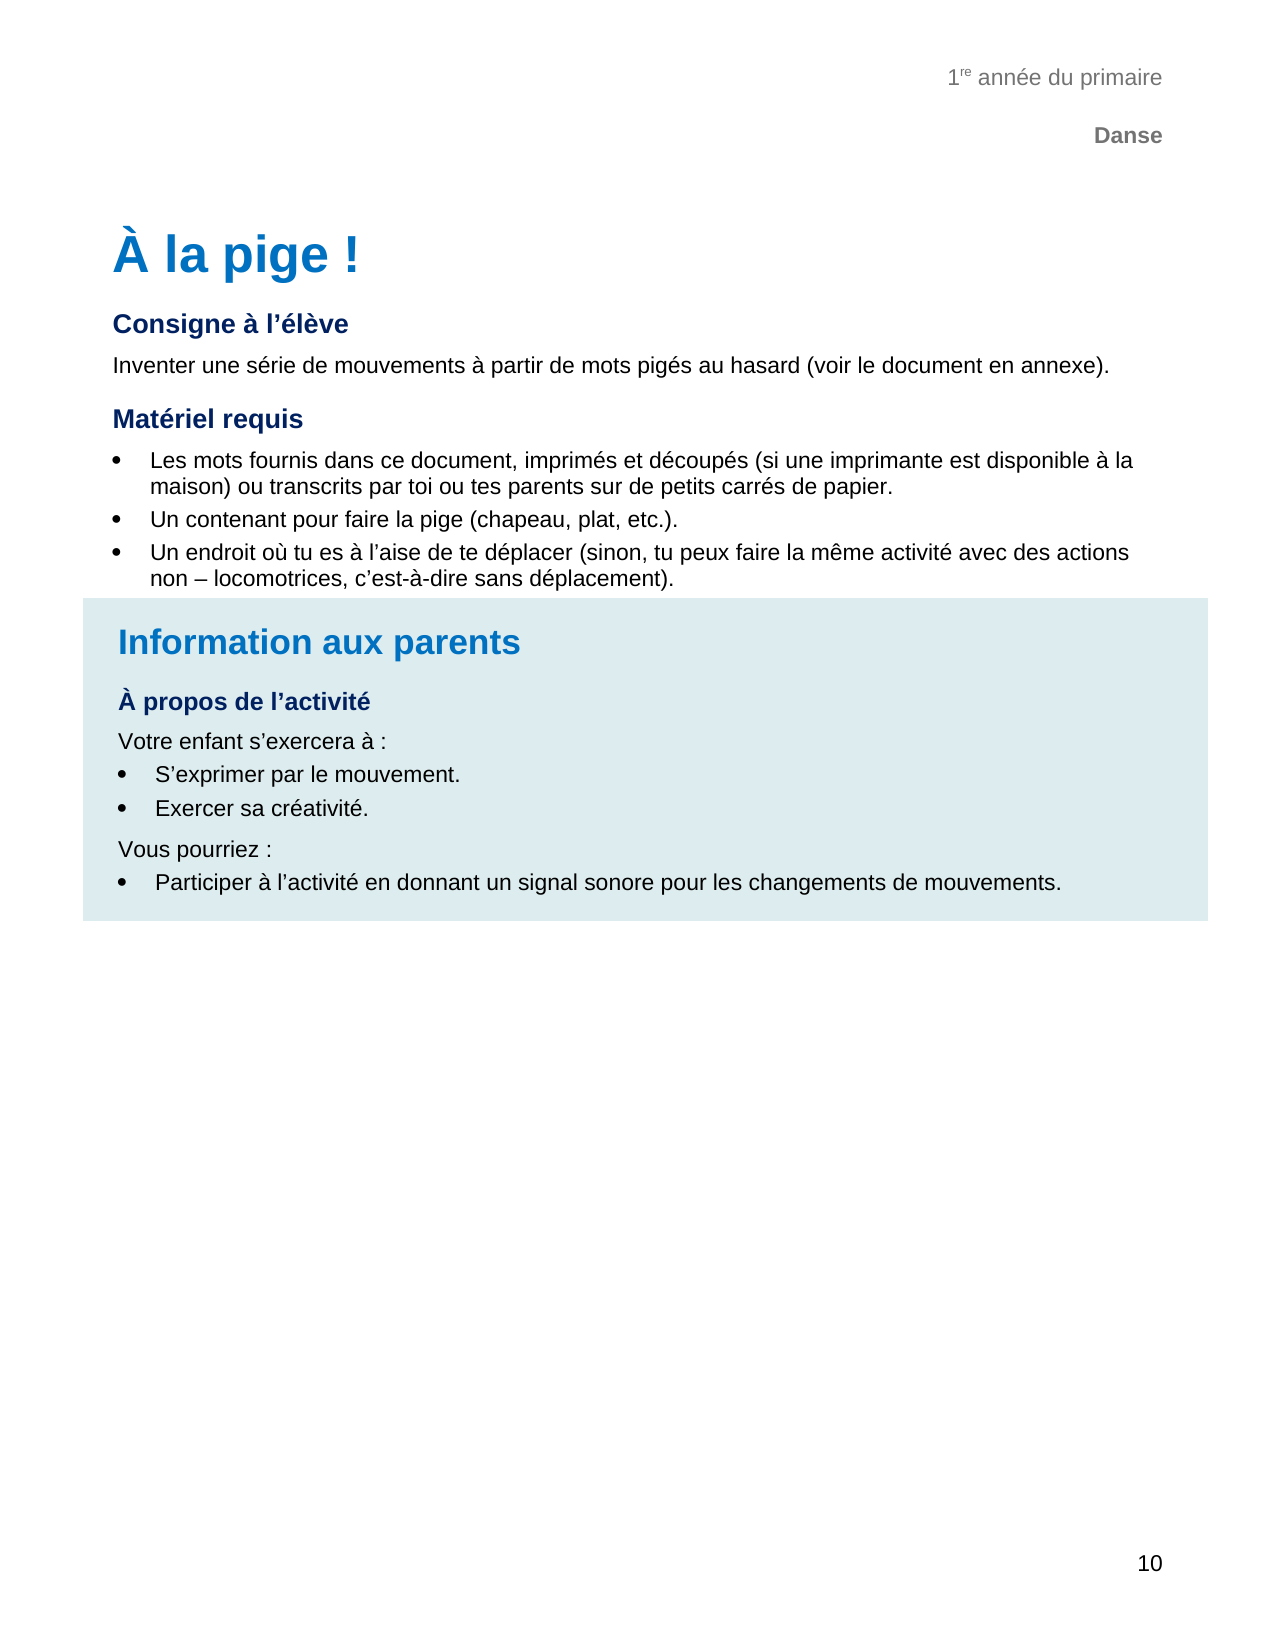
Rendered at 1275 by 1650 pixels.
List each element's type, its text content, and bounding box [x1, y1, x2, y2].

text À la pige ! [112, 223, 1162, 283]
text Un endroit où tu es à l’aise de te déplacer (sinon, tu peux faire la même activité avec des actions non – locomotrices, c’est-à-dire sans déplacement). [112, 538, 1162, 591]
text Consigne à l’élève [112, 308, 1162, 339]
text Inventer une série de mouvements à partir de mots pigés au hasard (voir le document en annexe). [112, 352, 1162, 378]
text Les mots fournis dans ce document, imprimés et découpés (si une imprimante est disponible à la maison) ou transcrits par toi ou tes parents sur de petits carrés de papier. [112, 447, 1162, 500]
text Matériel requis [112, 403, 1083, 434]
table_header Information aux parents À propos de l’activité Votre enfant s’exercera à : S’exprimer par le mouvement. Exercer sa créativité. Vous pourriez : Participer à l’activité en donnant un signal sonore pour les changements de mouvements. [83, 598, 1208, 921]
text Un contenant pour faire la pige (chapeau, plat, etc.). [112, 506, 1162, 532]
text Danse [112, 122, 1162, 148]
